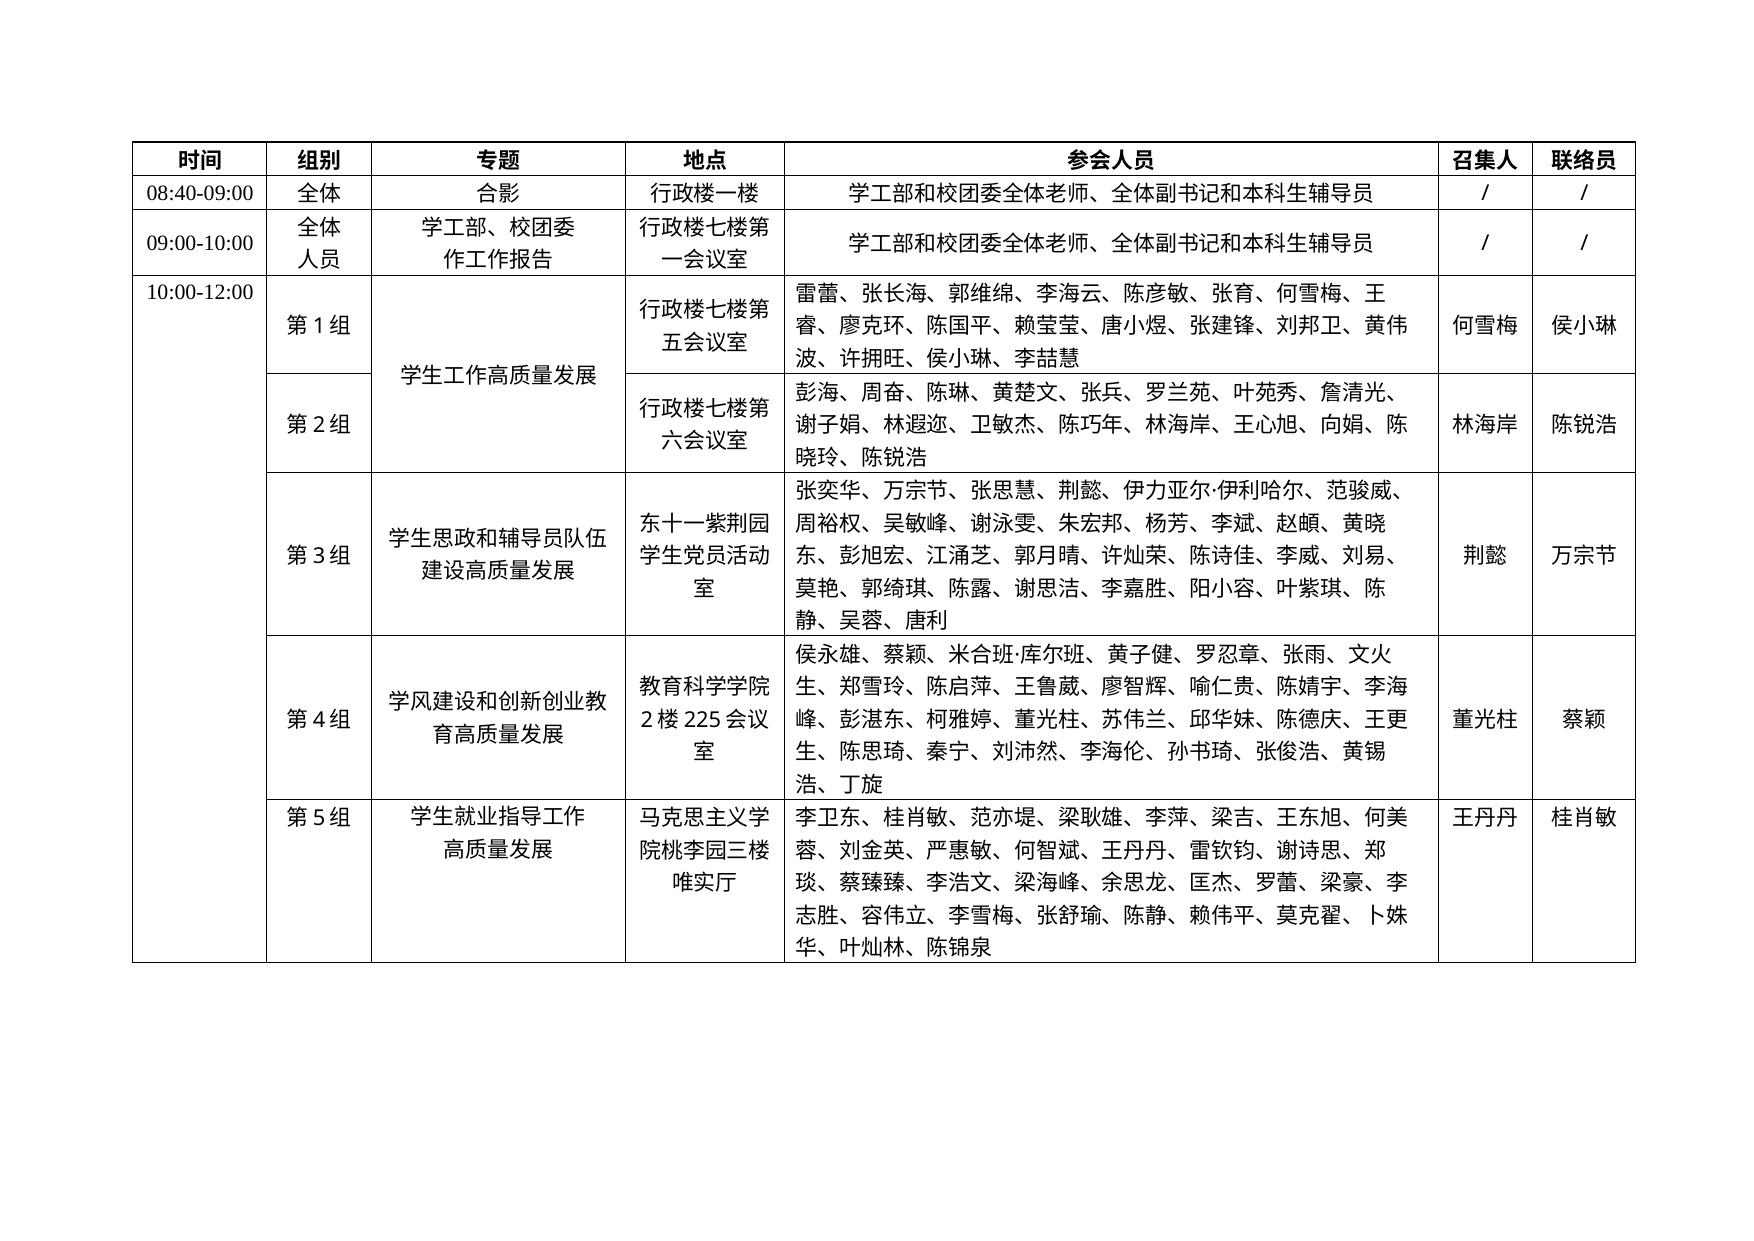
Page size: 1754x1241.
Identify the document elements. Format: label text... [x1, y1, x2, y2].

table_cell 万宗节 [1533, 473, 1635, 635]
table_cell 08:40-09:00 [133, 176, 266, 208]
table_cell 学工部、校团委 作工作报告 [372, 210, 625, 274]
table_cell 侯永雄、蔡颖、米合班·库尔班、黄子健、罗忍章、张雨、文火生、郑雪玲、陈启萍、王鲁葳、廖智辉、喻仁贵、陈婧宇、李海峰、彭湛东、柯雅婷、董光柱、苏伟兰、邱华妹、陈德庆、王更生、陈思琦、秦宁、刘沛然、李海伦、孙书琦、张俊浩、黄锡浩、丁旋 [785, 636, 1438, 799]
table_cell 学风建设和创新创业教育高质量发展 [372, 636, 625, 799]
table_cell 学工部和校团委全体老师、全体副书记和本科生辅导员 [785, 176, 1438, 208]
table_cell / [1533, 176, 1635, 208]
table_cell 行政楼七楼第一会议室 [626, 210, 784, 274]
table_cell 第3组 [267, 473, 371, 635]
table_cell 10:00-12:00 [133, 276, 266, 962]
table_cell 马克思主义学院桃李园三楼唯实厅 [626, 800, 784, 962]
table_cell 蔡颖 [1533, 636, 1635, 799]
table_cell 王丹丹 [1439, 800, 1532, 962]
table_header 时间 [133, 143, 266, 175]
table_cell 行政楼七楼第六会议室 [626, 374, 784, 472]
table_cell 李卫东、桂肖敏、范亦堤、梁耿雄、李萍、梁吉、王东旭、何美蓉、刘金英、严惠敏、何智斌、王丹丹、雷钦钧、谢诗思、郑琰、蔡臻臻、李浩文、梁海峰、余思龙、匡杰、罗蕾、梁豪、李志胜、容伟立、李雪梅、张舒瑜、陈静、赖伟平、莫克翟、卜姝华、叶灿林、陈锦泉 [785, 800, 1438, 962]
table_cell 董光柱 [1439, 636, 1532, 799]
table_cell 行政楼一楼 [626, 176, 784, 208]
table_cell 林海岸 [1439, 374, 1532, 472]
table_cell 09:00-10:00 [133, 210, 266, 274]
table_cell 学生就业指导工作 高质量发展 [372, 800, 625, 962]
table_header 召集人 [1439, 143, 1532, 175]
table_cell 侯小琳 [1533, 276, 1635, 373]
table_cell 第4组 [267, 636, 371, 799]
table_cell 合影 [372, 176, 625, 208]
table_header 联络员 [1533, 143, 1635, 175]
table_cell 荆懿 [1439, 473, 1532, 635]
table_header 专题 [372, 143, 625, 175]
table_cell / [1439, 176, 1532, 208]
table_cell 何雪梅 [1439, 276, 1532, 373]
table_cell 全体 人员 [267, 210, 371, 274]
table_header 参会人员 [785, 143, 1438, 175]
table_cell 彭海、周奋、陈琳、黄楚文、张兵、罗兰苑、叶苑秀、詹清光、谢子娟、林遐迩、卫敏杰、陈巧年、林海岸、王心旭、向娟、陈晓玲、陈锐浩 [785, 374, 1438, 472]
table_cell 桂肖敏 [1533, 800, 1635, 962]
table_cell 张奕华、万宗节、张思慧、荆懿、伊力亚尔·伊利哈尔、范骏威、周裕权、吴敏峰、谢泳雯、朱宏邦、杨芳、李斌、赵頔、黄晓东、彭旭宏、江涌芝、郭月晴、许灿荣、陈诗佳、李威、刘易、莫艳、郭绮琪、陈露、谢思洁、李嘉胜、阳小容、叶紫琪、陈静、吴蓉、唐利 [785, 473, 1438, 635]
table_cell / [1533, 210, 1635, 274]
table_cell 第5组 [267, 800, 371, 962]
table_cell 雷蕾、张长海、郭维绵、李海云、陈彦敏、张育、何雪梅、王睿、廖克环、陈国平、赖莹莹、唐小煜、张建锋、刘邦卫、黄伟波、许拥旺、侯小琳、李喆慧 [785, 276, 1438, 373]
table_cell 第2组 [267, 374, 371, 472]
table_cell 陈锐浩 [1533, 374, 1635, 472]
table_cell 学生工作高质量发展 [372, 276, 625, 472]
table_header 地点 [626, 143, 784, 175]
table_cell 东十一紫荆园学生党员活动室 [626, 473, 784, 635]
table_cell 学生思政和辅导员队伍建设高质量发展 [372, 473, 625, 635]
table_header 组别 [267, 143, 371, 175]
table_cell 教育科学学院2楼225会议室 [626, 636, 784, 799]
table_cell 行政楼七楼第五会议室 [626, 276, 784, 373]
table_cell 第1组 [267, 276, 371, 373]
table_cell 学工部和校团委全体老师、全体副书记和本科生辅导员 [785, 210, 1438, 274]
table_cell 全体 [267, 176, 371, 208]
table_cell / [1439, 210, 1532, 274]
